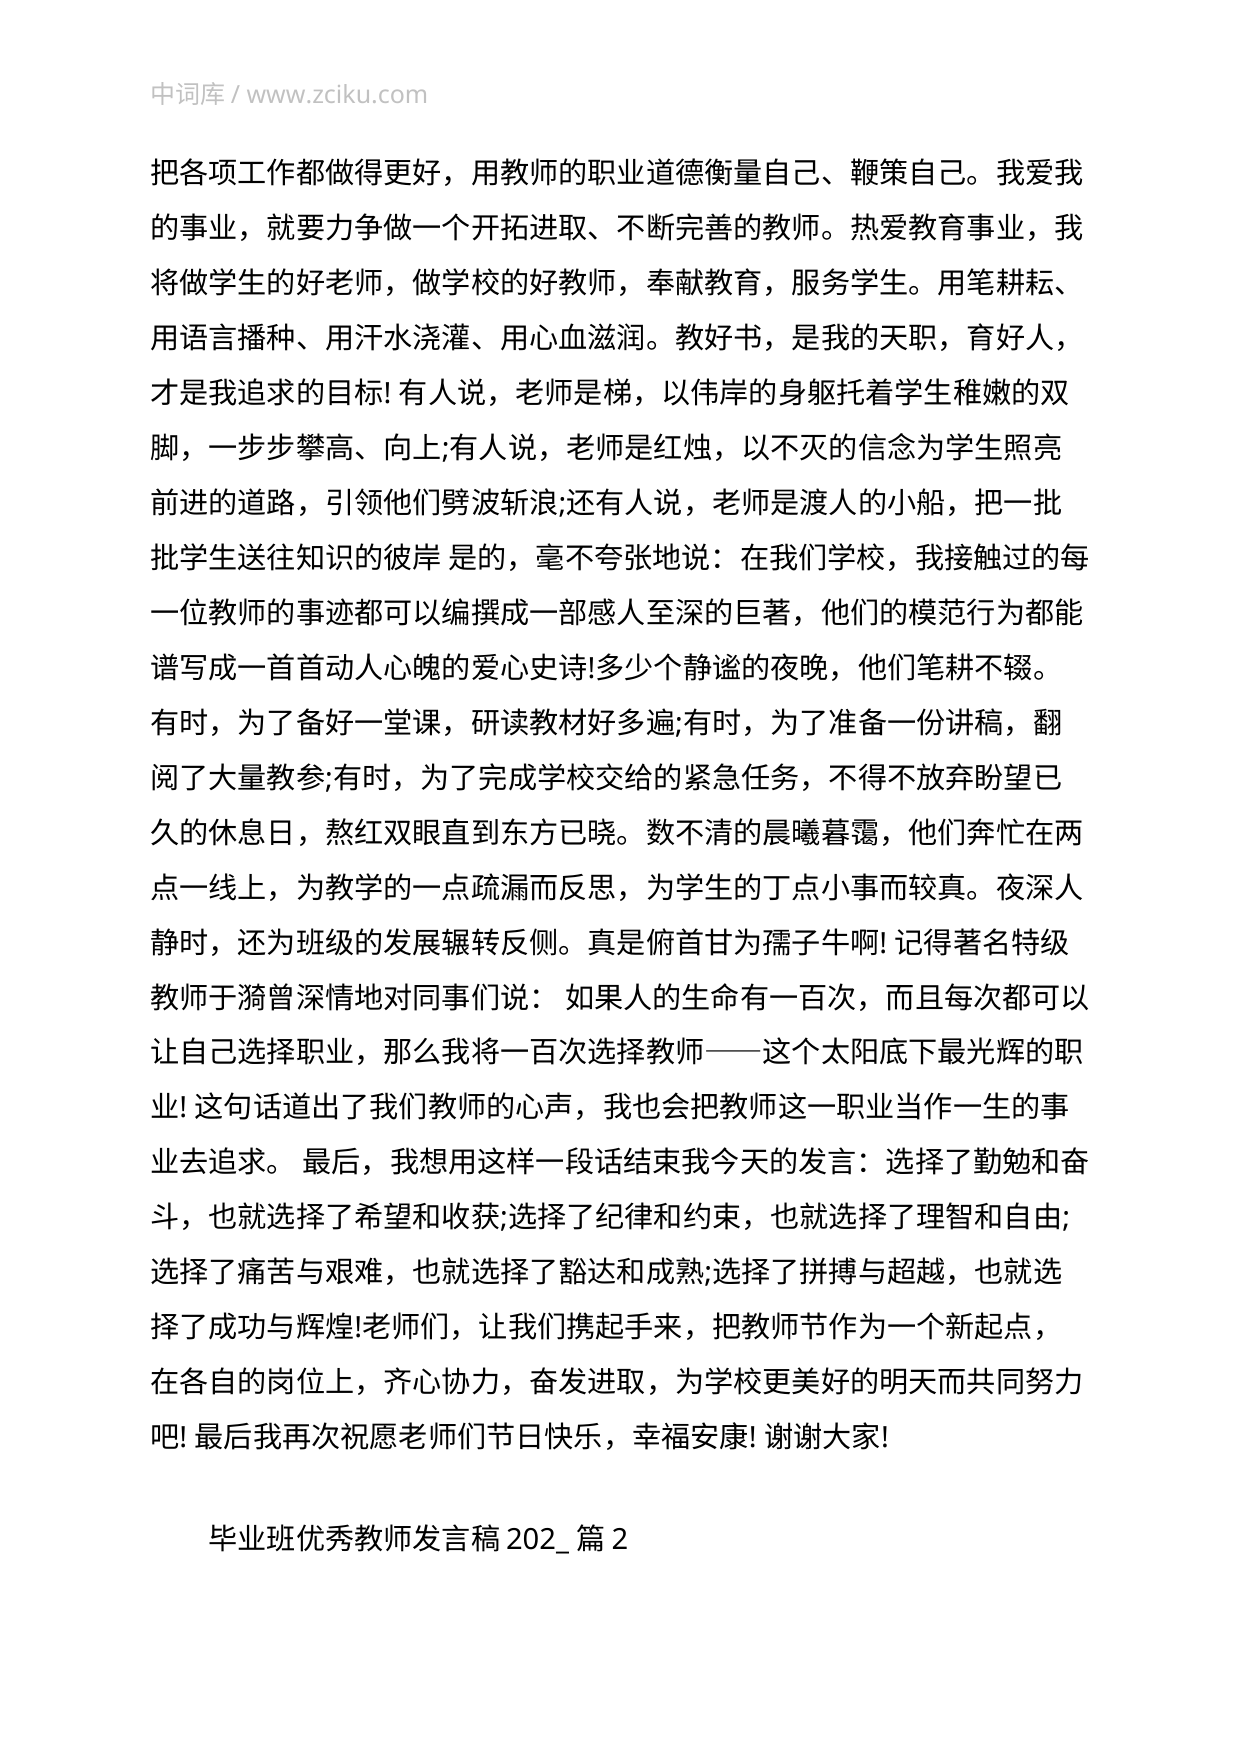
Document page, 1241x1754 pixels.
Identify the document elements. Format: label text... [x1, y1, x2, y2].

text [150, 150, 1090, 1456]
text 毕业班优秀教师发言稿202_ 篇2 [150, 1516, 1090, 1558]
